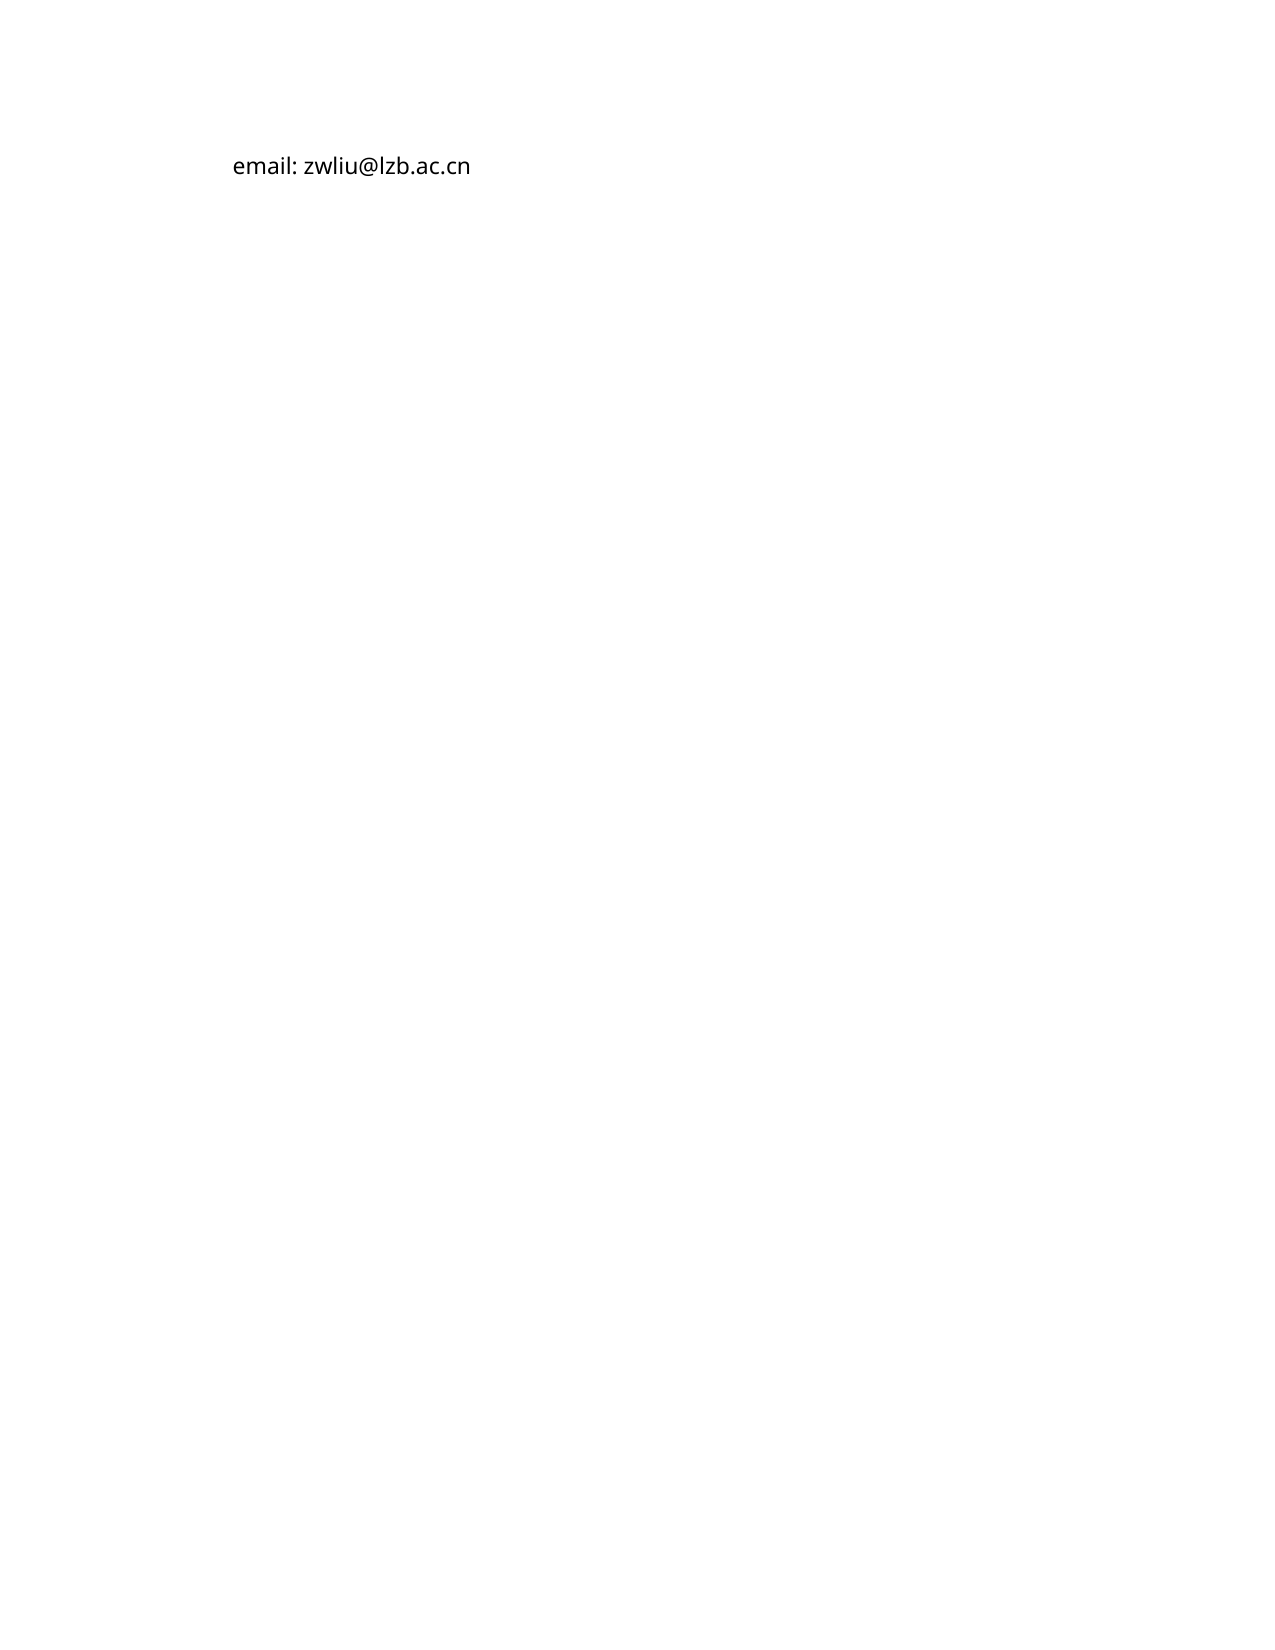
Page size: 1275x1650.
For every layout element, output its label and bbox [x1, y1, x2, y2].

text [232, 150, 1087, 253]
